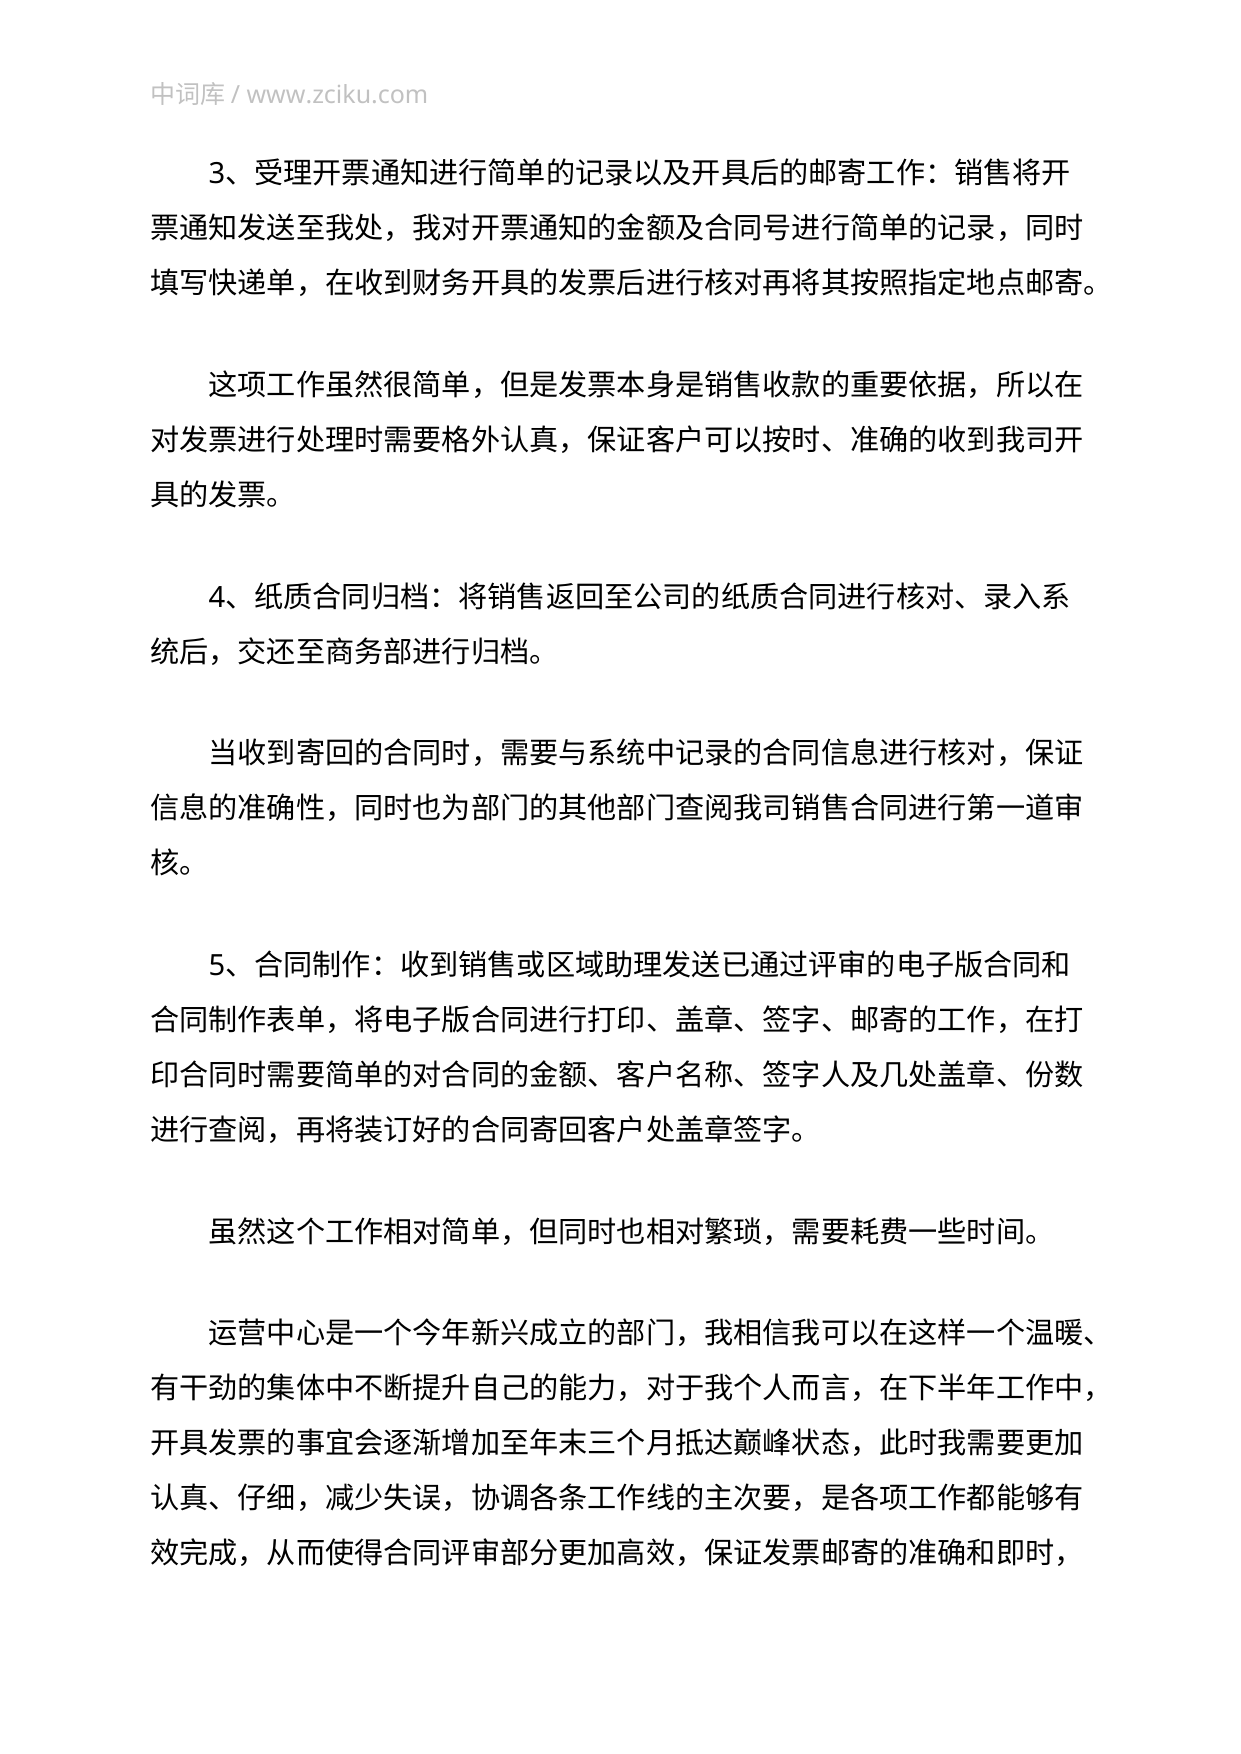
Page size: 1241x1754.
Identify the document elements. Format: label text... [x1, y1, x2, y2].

text 5、合同制作：收到销售或区域助理发送已通过评审的电子版合同和合同制作表单，将电子版合同进行打印、盖章、签字、邮寄的工作，在打印合同时需要简单的对合同的金额、客户名称、签字人及几处盖章、份数进行查阅，再将装订好的合同寄回客户处盖章签字。 [150, 942, 1090, 1149]
text 4、纸质合同归档：将销售返回至公司的纸质合同进行核对、录入系统后，交还至商务部进行归档。 [150, 573, 1090, 671]
text 这项工作虽然很简单，但是发票本身是销售收款的重要依据，所以在对发票进行处理时需要格外认真，保证客户可以按时、准确的收到我司开具的发票。 [150, 362, 1090, 514]
text 3、受理开票通知进行简单的记录以及开具后的邮寄工作：销售将开票通知发送至我处，我对开票通知的金额及合同号进行简单的记录，同时填写快递单，在收到财务开具的发票后进行核对再将其按照指定地点邮寄。 [150, 150, 1090, 302]
text 虽然这个工作相对简单，但同时也相对繁琐，需要耗费一些时间。 [150, 1208, 1090, 1250]
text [150, 1310, 1090, 1572]
text 当收到寄回的合同时，需要与系统中记录的合同信息进行核对，保证信息的准确性，同时也为部门的其他部门查阅我司销售合同进行第一道审核。 [150, 730, 1090, 882]
